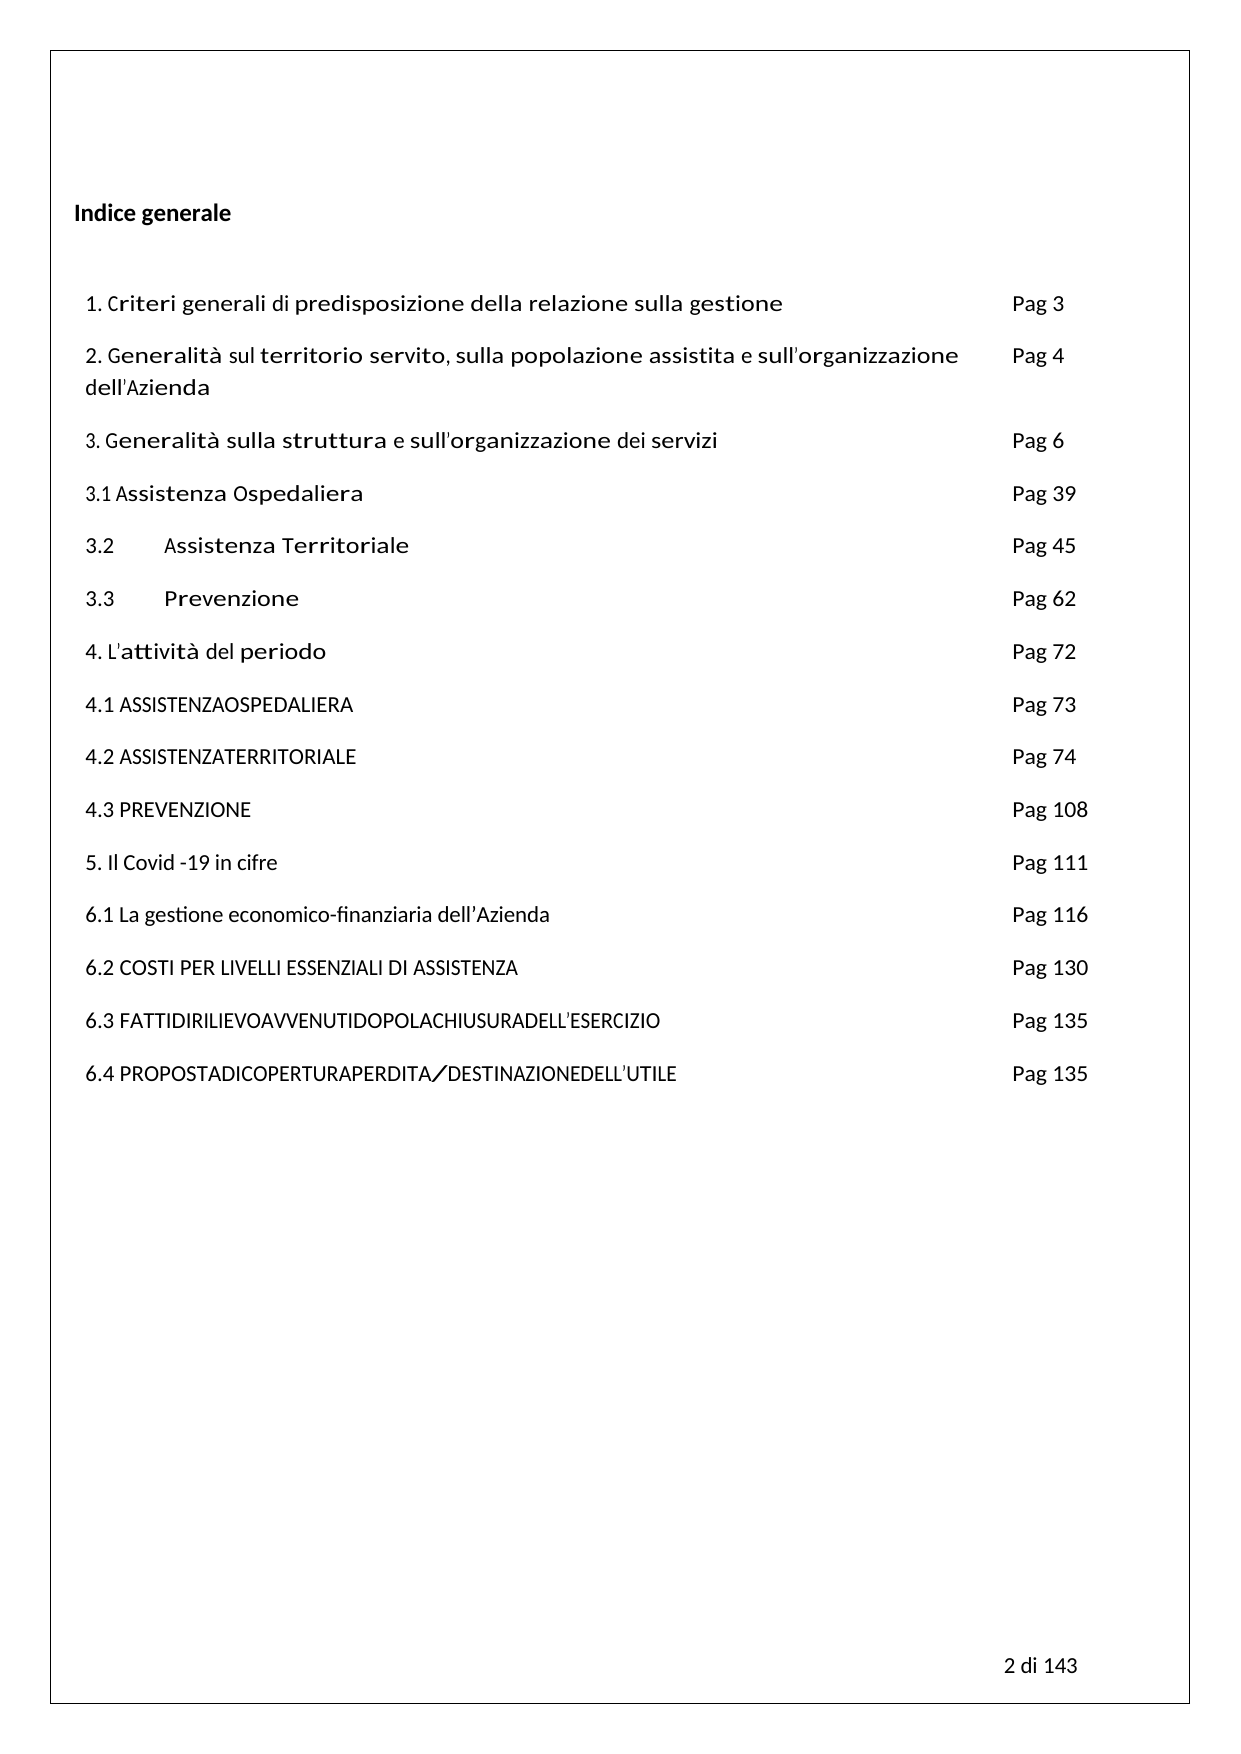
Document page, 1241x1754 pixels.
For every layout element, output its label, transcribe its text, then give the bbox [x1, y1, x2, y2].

table_cell 2. Generalità sul territorio servito, sulla popolazione assistita e sull’organizzazione dell’Azienda [74, 341, 1001, 426]
table_cell Pag 73 [1001, 690, 1134, 742]
table_cell 3.1 Assistenza Ospedaliera [74, 479, 1001, 532]
table_cell 3.3 Prevenzione [74, 584, 1001, 637]
table_cell Pag 111 [1001, 848, 1134, 901]
table_cell Pag 74 [1001, 743, 1134, 795]
table_cell Pag 39 [1001, 479, 1134, 532]
table_cell Pag 62 [1001, 584, 1134, 637]
table_cell Pag 130 [1001, 953, 1134, 1006]
table_cell 6.2 COSTI PER LIVELLI ESSENZIALI DI ASSISTENZA [74, 953, 1001, 1006]
table_cell Pag 135 [1001, 1059, 1134, 1111]
table_cell 4. L’attività del periodo [74, 637, 1001, 690]
table_cell Pag 45 [1001, 532, 1134, 584]
table_cell Pag 135 [1001, 1006, 1134, 1059]
table_cell 5. Il Covid -19 in cifre [74, 848, 1001, 901]
table_cell 4.2 ASSISTENZATERRITORIALE [74, 743, 1001, 795]
table_cell Pag 4 [1001, 341, 1134, 426]
table_cell Pag 116 [1001, 901, 1134, 953]
table_cell 6.3 FATTIDIRILIEVOAVVENUTIDOPOLACHIUSURADELL’ESERCIZIO [74, 1006, 1001, 1059]
table_cell Pag 6 [1001, 426, 1134, 479]
table_cell 3.2 Assistenza Territoriale [74, 532, 1001, 584]
text Indice generale [74, 197, 1169, 228]
table_cell 6.1 La gestione economico-finanziaria dell’Azienda [74, 901, 1001, 953]
table_cell 6.4 PROPOSTADICOPERTURAPERDITA/DESTINAZIONEDELL’UTILE [74, 1059, 1001, 1111]
table_header Pag 3 [1001, 289, 1134, 341]
table_cell 4.1 ASSISTENZAOSPEDALIERA [74, 690, 1001, 742]
table_cell 4.3 PREVENZIONE [74, 795, 1001, 848]
table_header 1. Criteri generali di predisposizione della relazione sulla gestione [74, 289, 1001, 341]
table_cell 3. Generalità sulla struttura e sull’organizzazione dei servizi [74, 426, 1001, 479]
table_cell Pag 108 [1001, 795, 1134, 848]
table_cell Pag 72 [1001, 637, 1134, 690]
